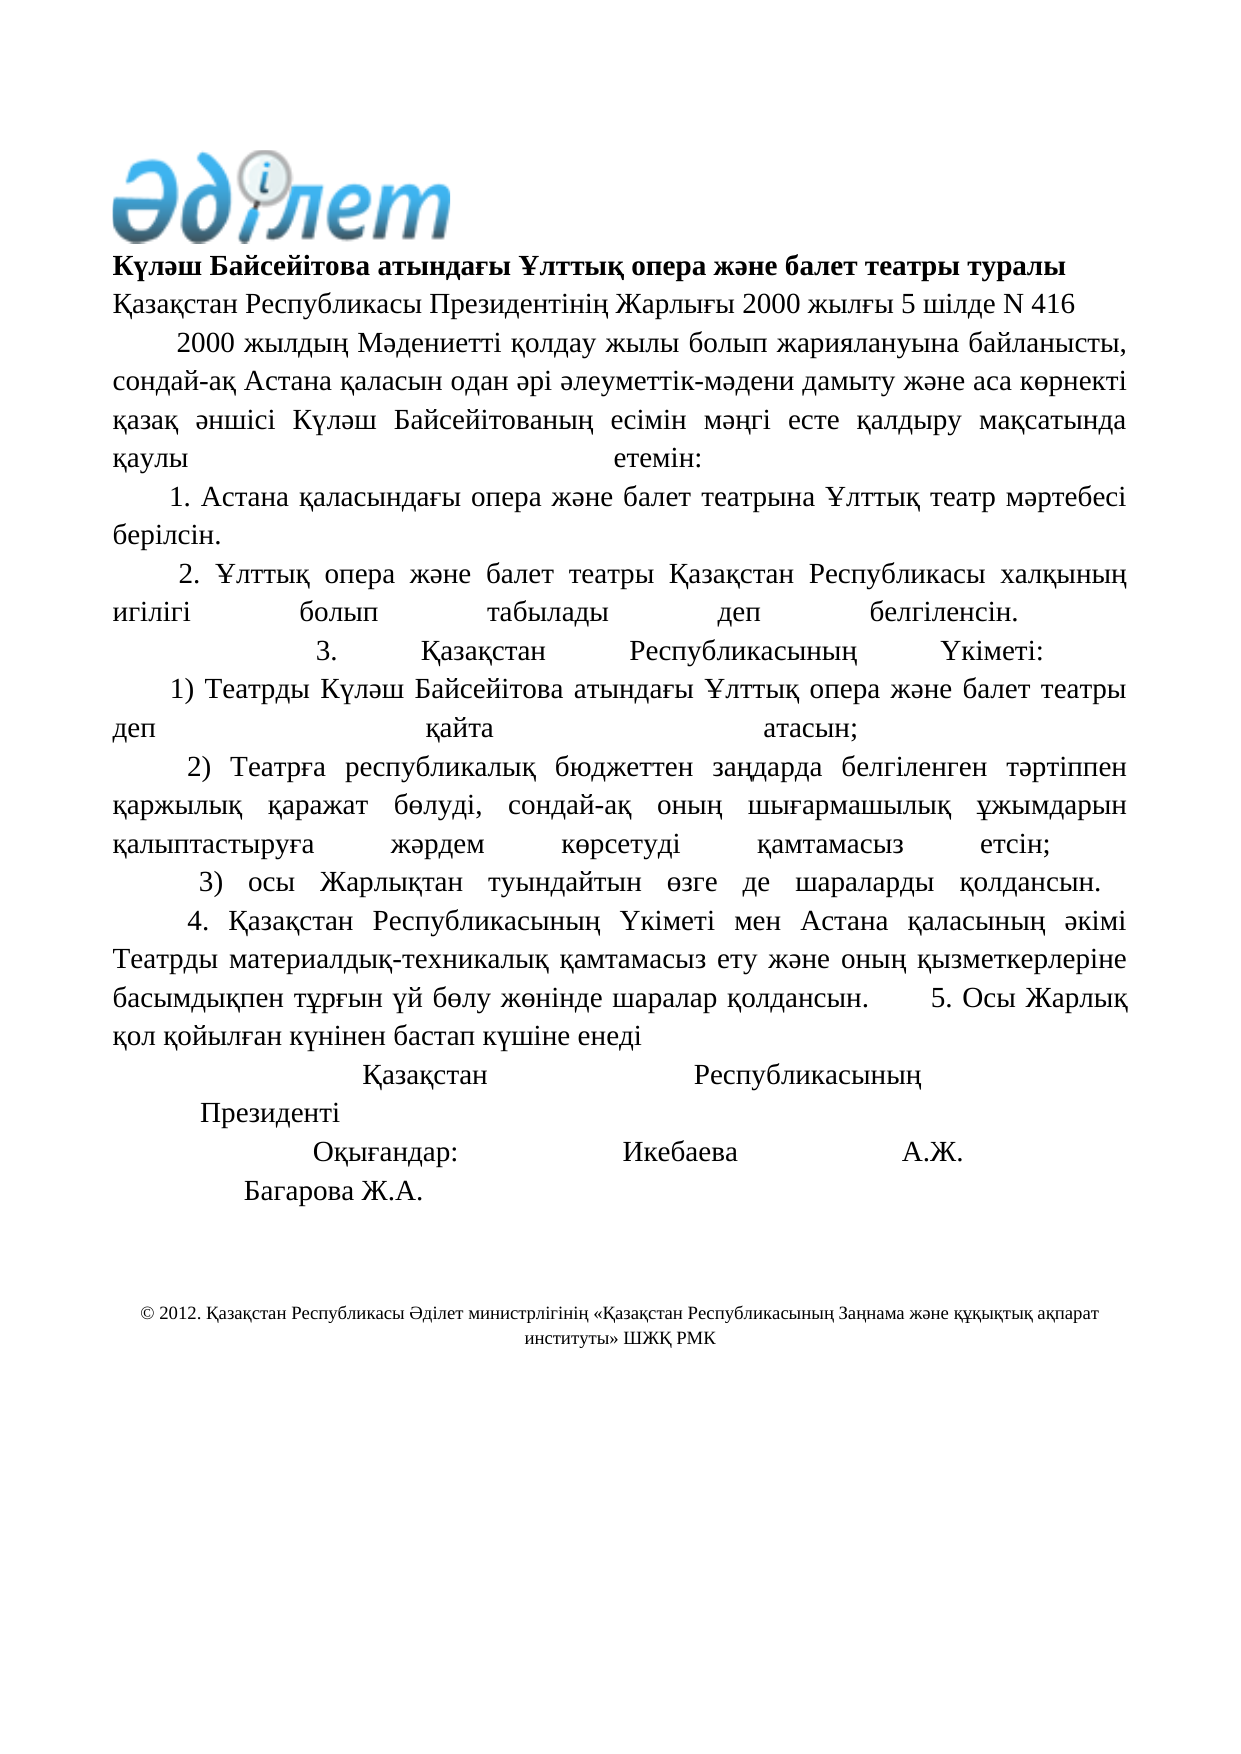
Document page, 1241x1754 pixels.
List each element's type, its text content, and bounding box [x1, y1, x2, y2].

text Оқығандар: Икебаева А.Ж. Багарова Ж.А. [112, 1134, 1128, 1206]
picture [112, 150, 451, 244]
text © 2012. Қазақстан Республикасы Әділет министрлігінің «Қазақстан Республикасының Заңнама және құқықтық ақпарат институты» ШЖҚ РМК [112, 1302, 1128, 1348]
text 2000 жылдың Мәдениетті қолдау жылы болып жариялануына байланысты, сондай-ақ Астана қаласын одан әрі әлеуметтік-мәдени дамыту және аса көрнекті қазақ әншісі Күләш Байсейітованың есімін мәңгі есте қалдыру мақсатында қаулы етемін: 1. Астана қаласындағы опера және балет театрына Ұлттық театр мәртебесі берілсін. 2. Ұлттық опера және балет театры Қазақстан Республикасы халқының игілігі болып табылады деп белгіленсін. 3. Қазақстан Республикасының Үкіметі: 1) Театрды Күләш Байсейітова атындағы Ұлттық опера және балет театры деп қайта атасын; 2) Театрға республикалық бюджеттен заңдарда белгіленген тәртіппен қаржылық қаражат бөлуді, сондай-ақ оның шығармашылық ұжымдарын қалыптастыруға жәрдем көрсетуді қамтамасыз етсін; 3) осы Жарлықтан туындайтын өзге де шараларды қолдансын. 4. Қазақстан Республикасының Үкіметі мен Астана қаласының әкімі Театрды материалдық-техникалық қамтамасыз ету және оның қызметкерлеріне басымдықпен тұрғын үй бөлу жөнінде шаралар қолдансын. 5. Осы Жарлық қол қойылған күнінен бастап күшіне енеді [112, 325, 1128, 1052]
text Қазақстан Республикасының Президенті [112, 1057, 1128, 1129]
text Күләш Байсейітова атындағы Ұлттық опера және балет театры туралы [112, 248, 1128, 281]
text Қазақстан Республикасы Президентінің Жарлығы 2000 жылғы 5 шілде N 416 [112, 286, 1128, 320]
